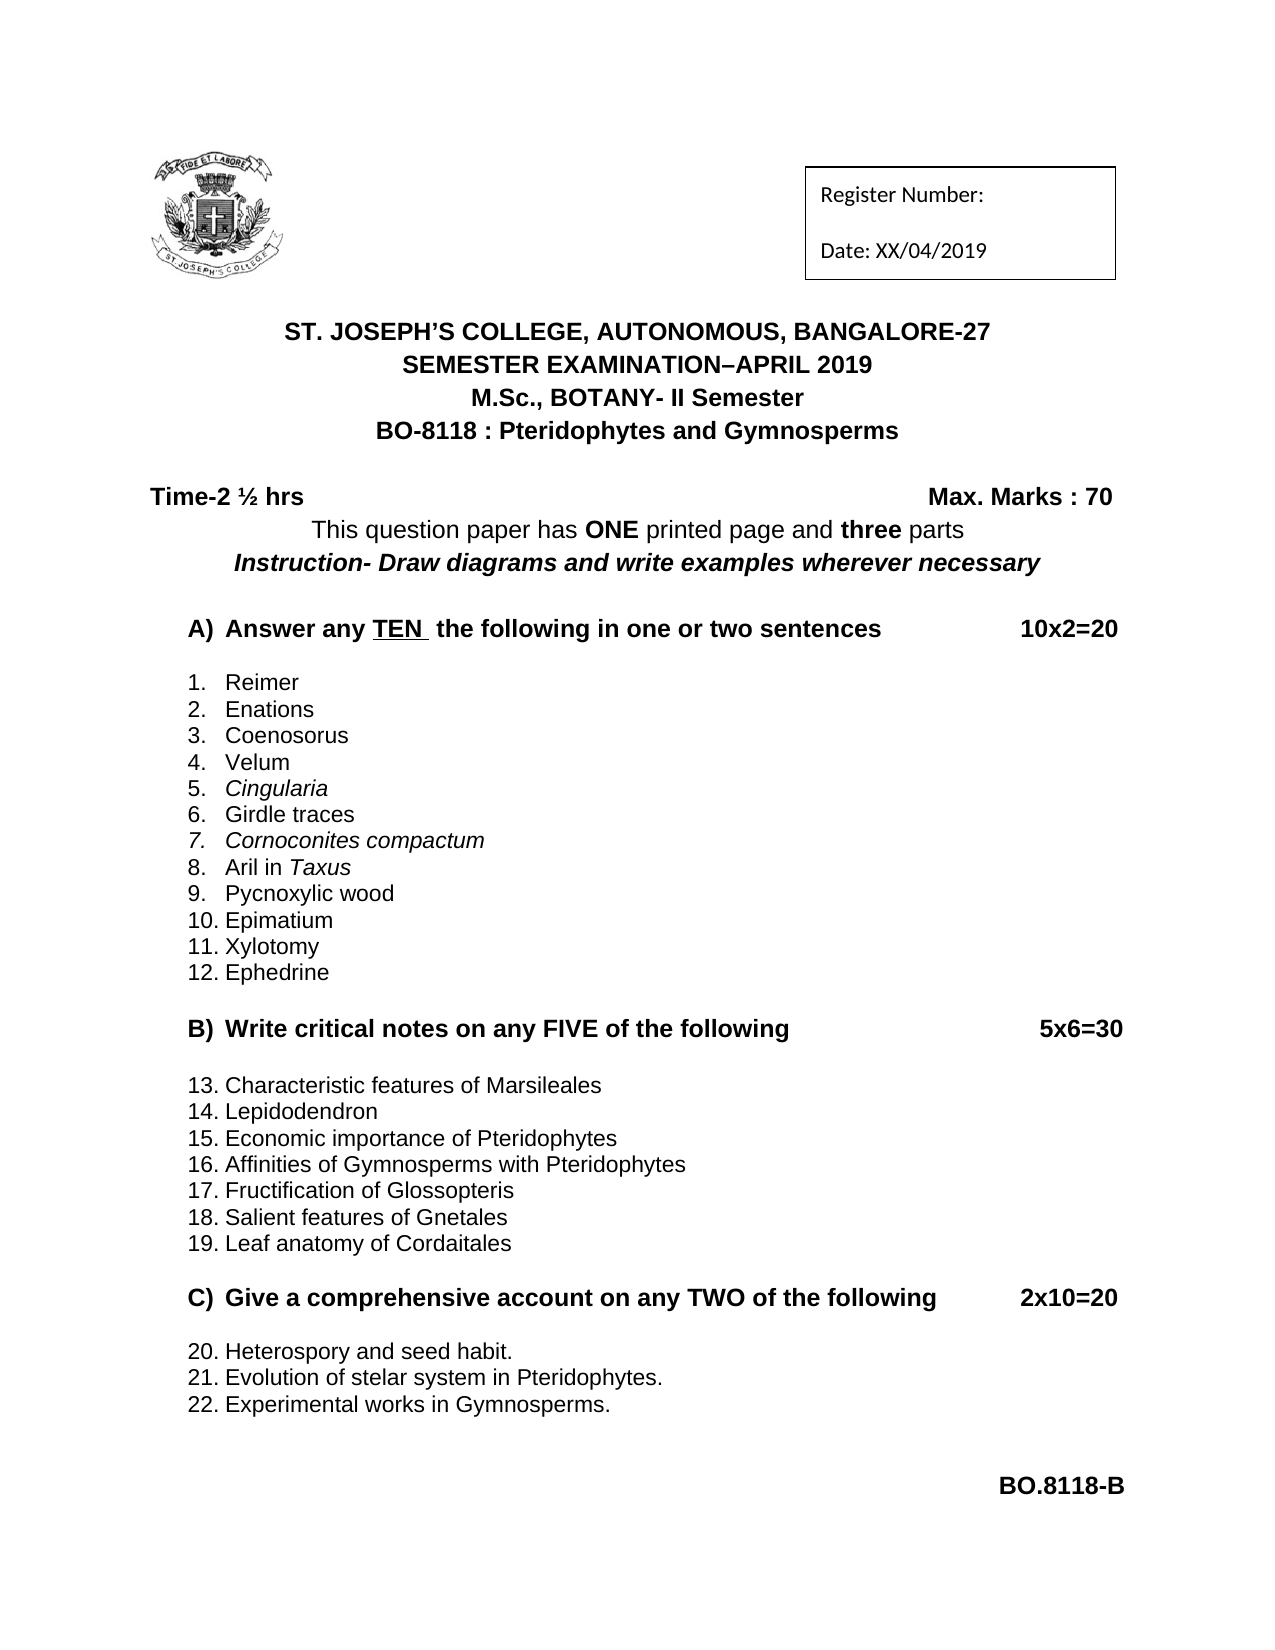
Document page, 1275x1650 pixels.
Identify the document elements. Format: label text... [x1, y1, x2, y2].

text M.Sc., BOTANY- II Semester [150, 383, 1125, 412]
list Characteristic features of Marsileales [187, 1072, 1125, 1098]
text This question paper has ONE printed page and three parts [150, 515, 1125, 544]
list Ephedrine [187, 959, 1125, 986]
text SEMESTER EXAMINATION–APRIL 2019 [150, 350, 1125, 379]
list Aril in Taxus [187, 854, 1125, 880]
list Girdle traces [187, 801, 1125, 827]
list Heterospory and seed habit. [187, 1338, 1125, 1364]
list Affinities of Gymnosperms with Pteridophytes [187, 1151, 1125, 1177]
list Pycnoxylic wood [187, 880, 1125, 907]
list Economic importance of Pteridophytes [187, 1124, 1125, 1151]
list Evolution of stelar system in Pteridophytes. [187, 1364, 1125, 1391]
list Reimer [187, 669, 1125, 696]
text Time-2 ½ hrs Max. Marks : 70 [150, 482, 1125, 511]
picture [150, 150, 289, 280]
list Xylotomy [187, 933, 1125, 959]
list Enations [187, 696, 1125, 722]
list Lepidodendron [187, 1098, 1125, 1124]
list Salient features of Gnetales [187, 1204, 1125, 1230]
list Write critical notes on any FIVE of the following 5x6=30 [187, 1014, 1125, 1043]
text BO.8118-B [150, 1471, 1125, 1499]
text BO-8118 : Pteridophytes and Gymnosperms [150, 416, 1125, 445]
list Cornoconites compactum [187, 827, 1125, 854]
list Fructification of Glossopteris [187, 1177, 1125, 1204]
list Coenosorus [187, 722, 1125, 748]
list Cingularia [187, 775, 1125, 801]
list Epimatium [187, 907, 1125, 933]
list Velum [187, 748, 1125, 775]
list Experimental works in Gymnosperms. [187, 1391, 1125, 1417]
text Instruction- Draw diagrams and write examples wherever necessary [150, 548, 1125, 577]
list Leaf anatomy of Cordaitales [187, 1230, 1125, 1256]
text ST. JOSEPH’S COLLEGE, AUTONOMOUS, BANGALORE-27 [150, 317, 1125, 346]
list Answer any TEN the following in one or two sentences 10x2=20 [187, 614, 1125, 643]
list Give a comprehensive account on any TWO of the following 2x10=20 [187, 1283, 1125, 1311]
